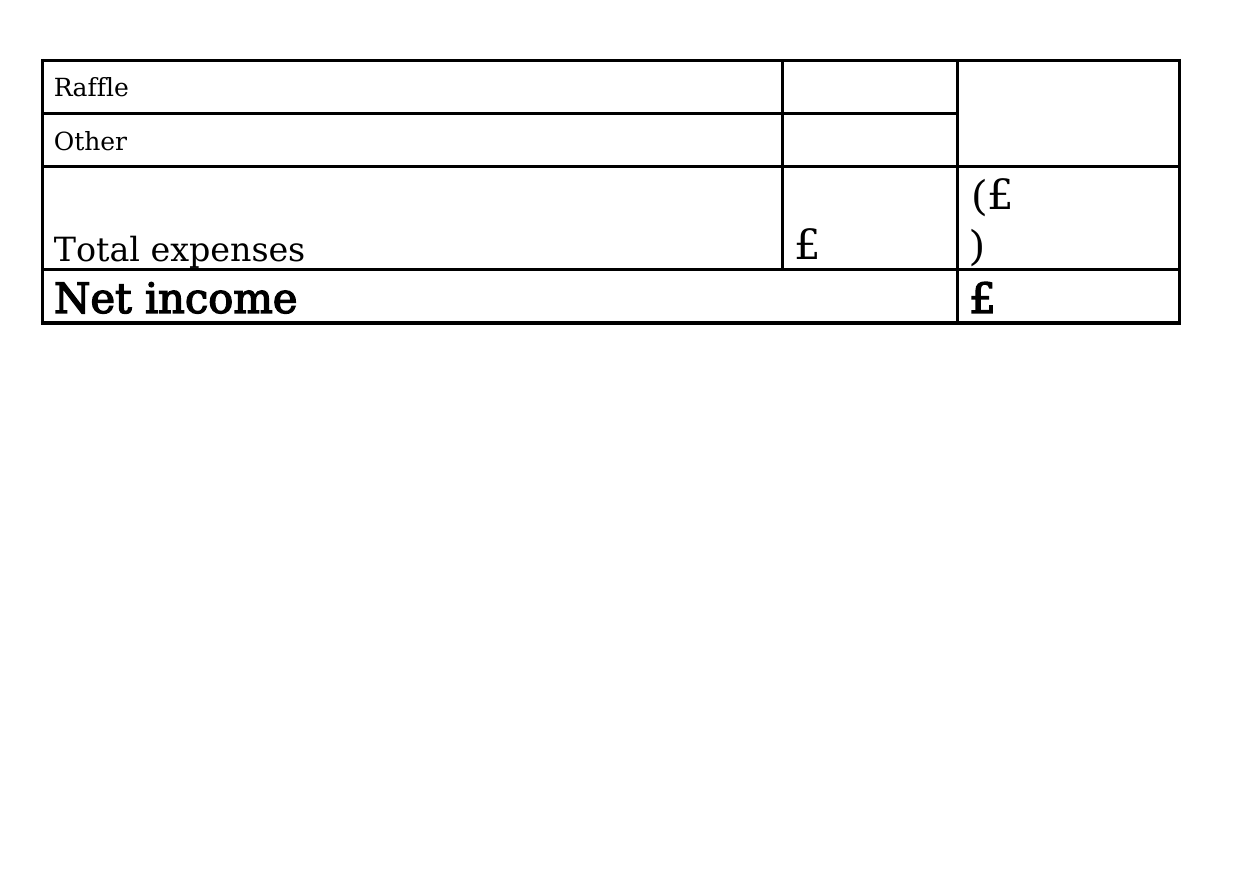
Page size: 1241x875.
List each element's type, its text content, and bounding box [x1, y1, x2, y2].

table_cell [784, 115, 956, 165]
table_cell £ [959, 271, 1178, 321]
table_cell (£ ) [959, 168, 1178, 268]
table_cell [784, 62, 956, 112]
table_cell Raffle [44, 62, 781, 112]
table_cell [959, 62, 1178, 165]
table_cell £ [784, 168, 956, 268]
table_cell Other [44, 115, 781, 165]
table_cell Total expenses [44, 168, 781, 268]
table_cell Net income [44, 271, 956, 321]
